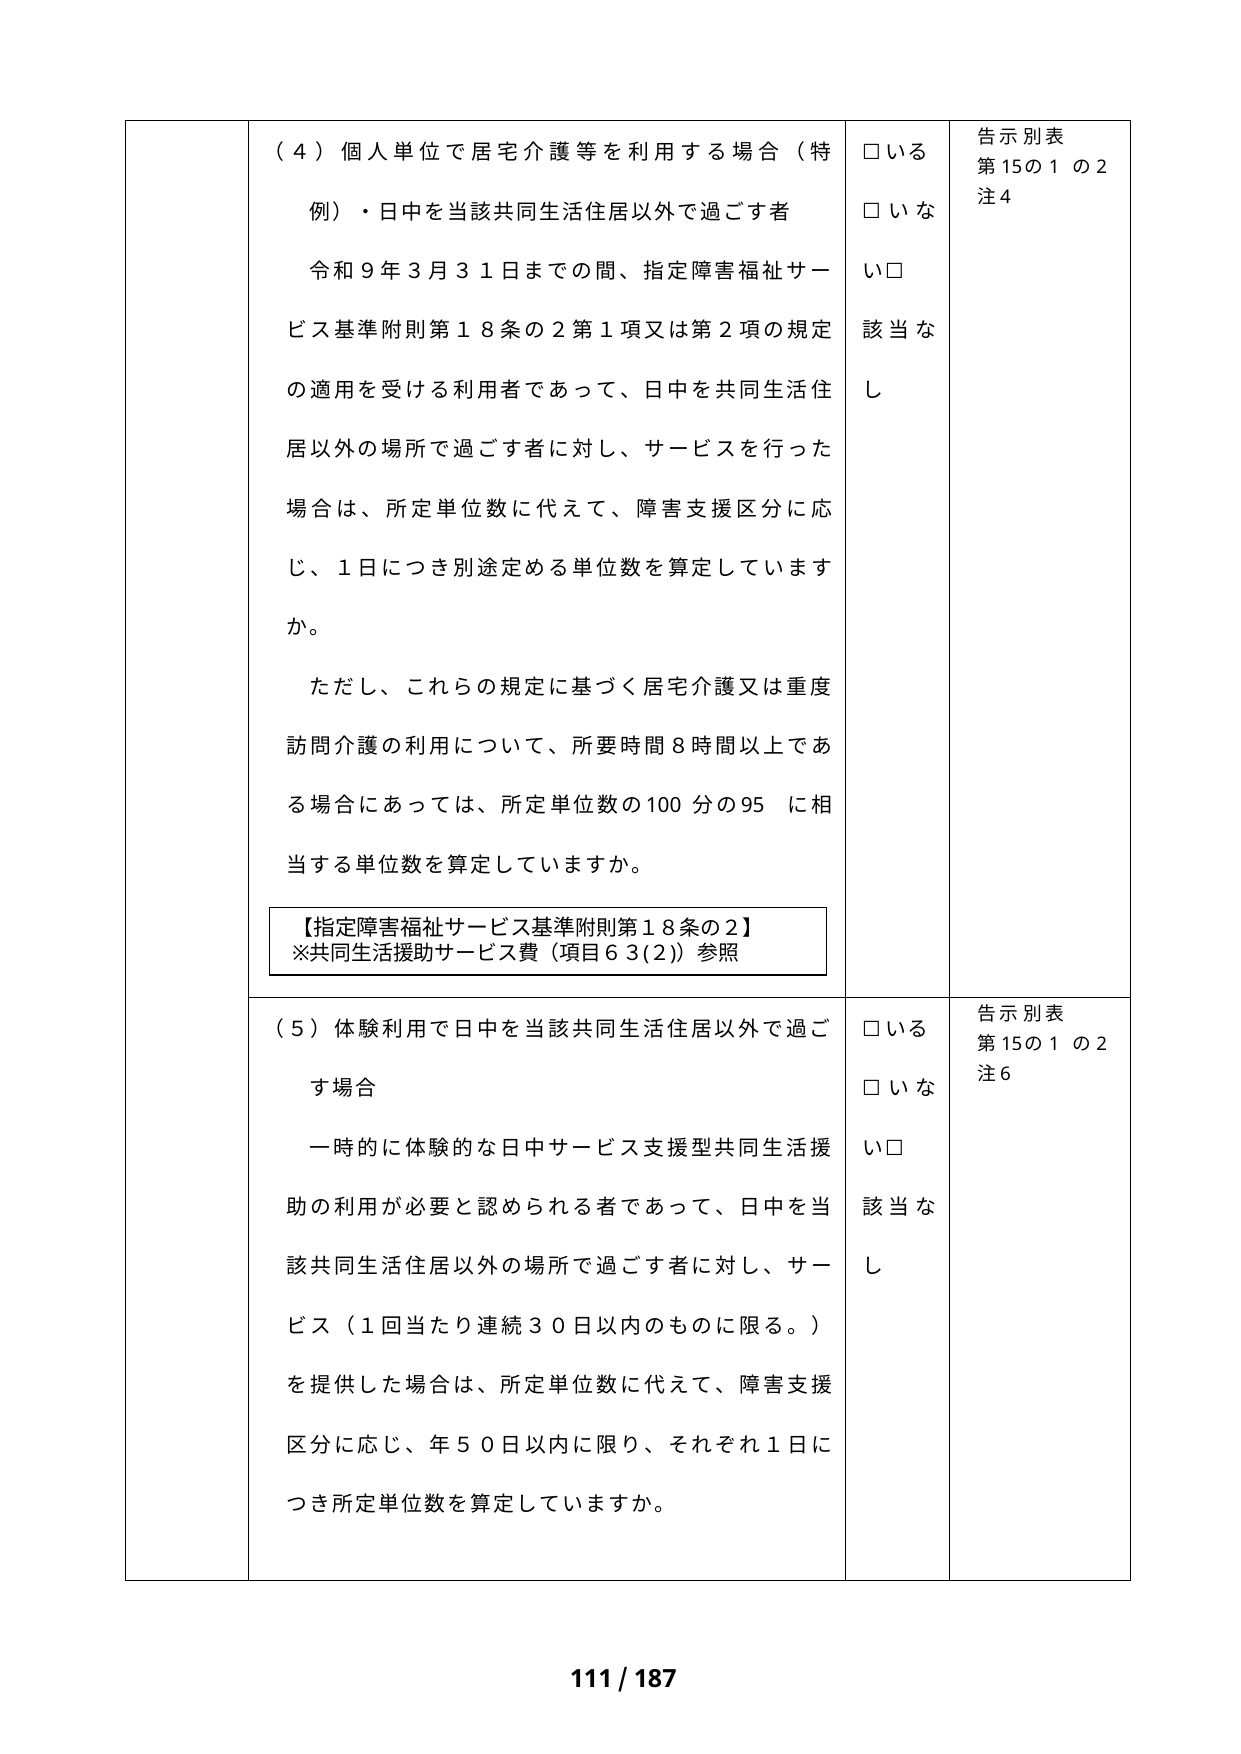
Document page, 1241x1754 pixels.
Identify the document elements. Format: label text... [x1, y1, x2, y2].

table_cell （５）体験利用で日中を当該共同生活住居以外で過ごす場合 一時的に体験的な日中サービス支援型共同生活援助の利用が必要と認められる者であって、日中を当該共同生活住居以外の場所で過ごす者に対し、サービス（１回当たり連続３０日以内のものに限る。）を提供した場合は、所定単位数に代えて、障害支援区分に応じ、年５０日以内に限り、それぞれ１日につき所定単位数を算定していますか。 [249, 998, 845, 1579]
table_cell 告示別表 第15の1の2注4 [950, 121, 1130, 997]
table_cell ☐いる ☐いない☐ 該当なし [846, 121, 949, 997]
table_cell 告示別表 第15の1の2注6 [950, 998, 1130, 1579]
table_cell ☐いる ☐いない☐ 該当なし [846, 998, 949, 1579]
table_cell （４）個人単位で居宅介護等を利用する場合（特例）・日中を当該共同生活住居以外で過ごす者 令和９年３月３１日までの間、指定障害福祉サービス基準附則第１８条の２第１項又は第２項の規定の適用を受ける利用者であって、日中を共同生活住居以外の場所で過ごす者に対し、サービスを行った場合は、所定単位数に代えて、障害支援区分に応じ、１日につき別途定める単位数を算定していますか。 ただし、これらの規定に基づく居宅介護又は重度訪問介護の利用について、所要時間８時間以上である場合にあっては、所定単位数の100分の95に相当する単位数を算定していますか。 [249, 121, 845, 997]
